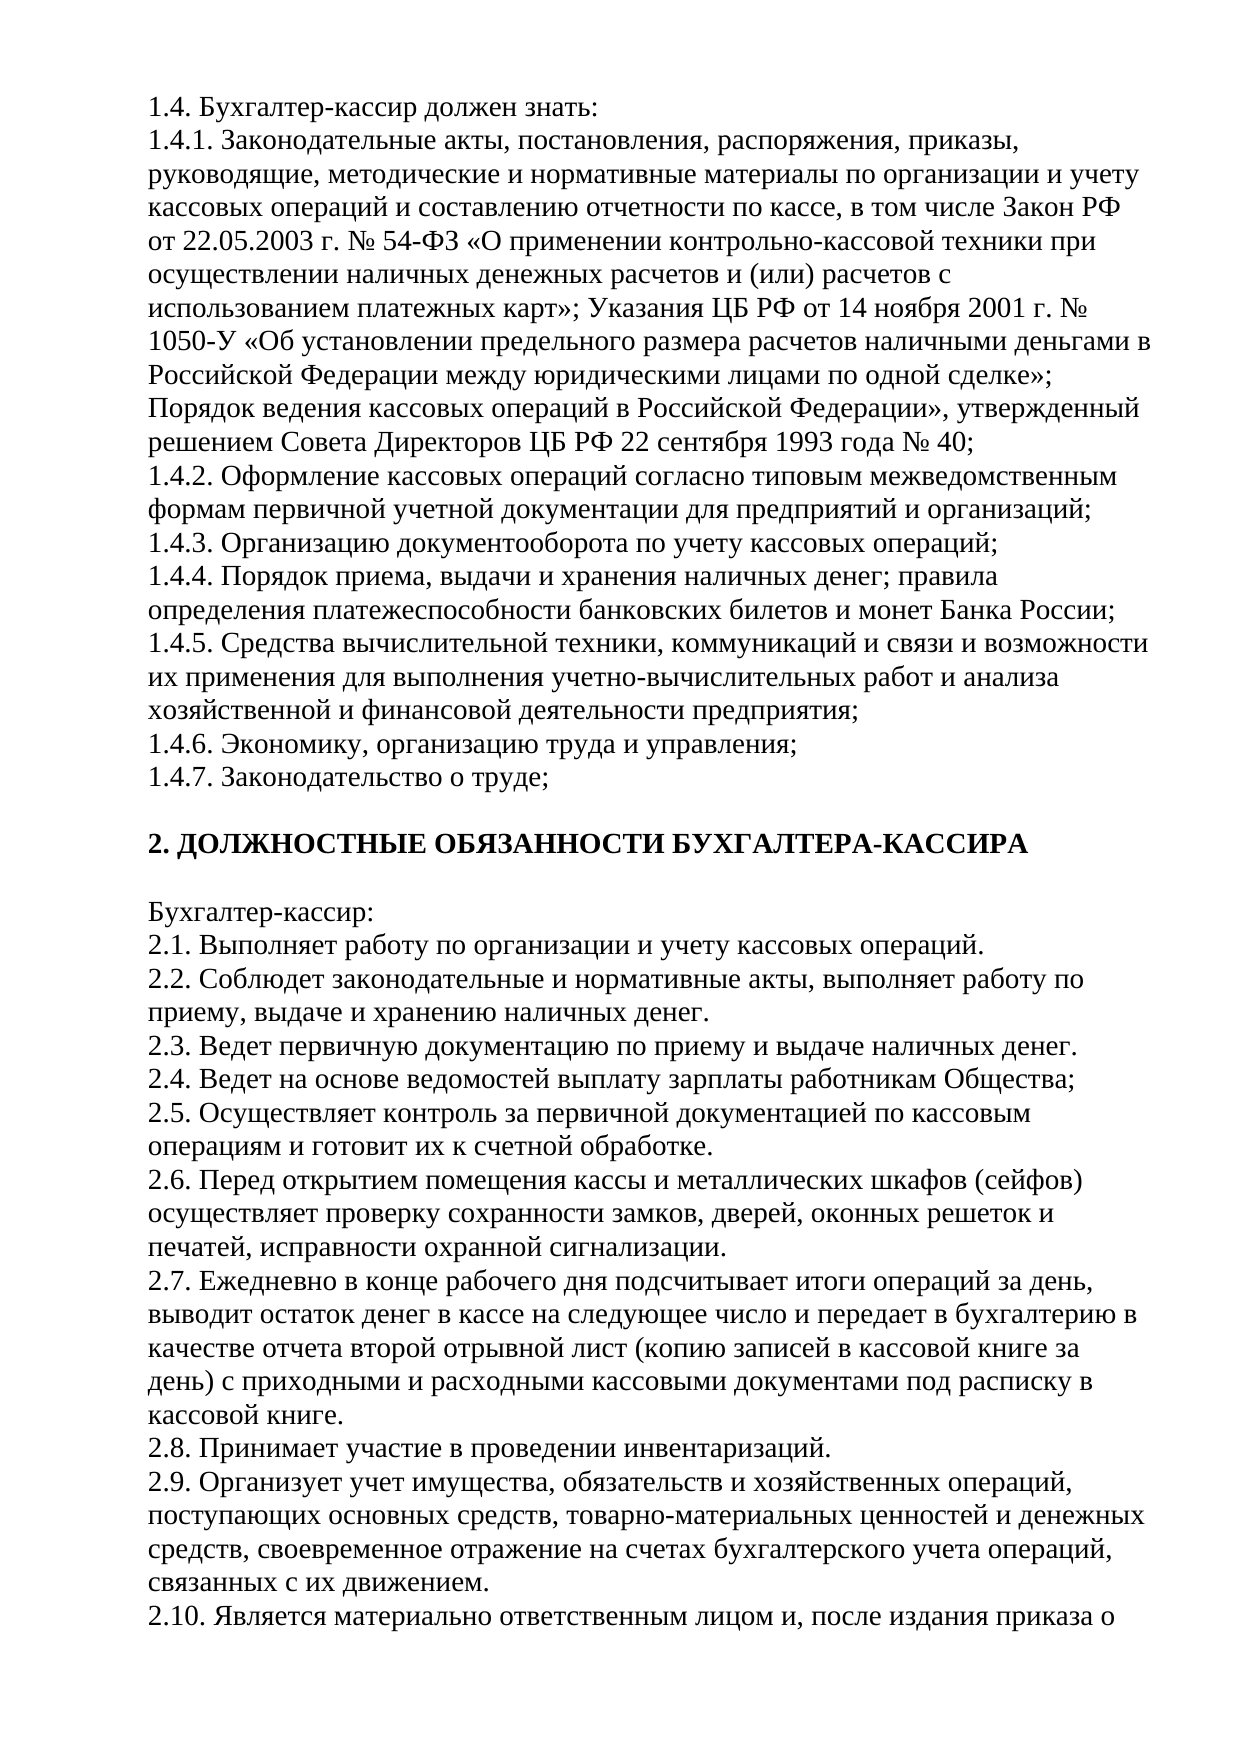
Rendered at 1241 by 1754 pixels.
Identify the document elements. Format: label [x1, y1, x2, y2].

text [148, 89, 1152, 1632]
